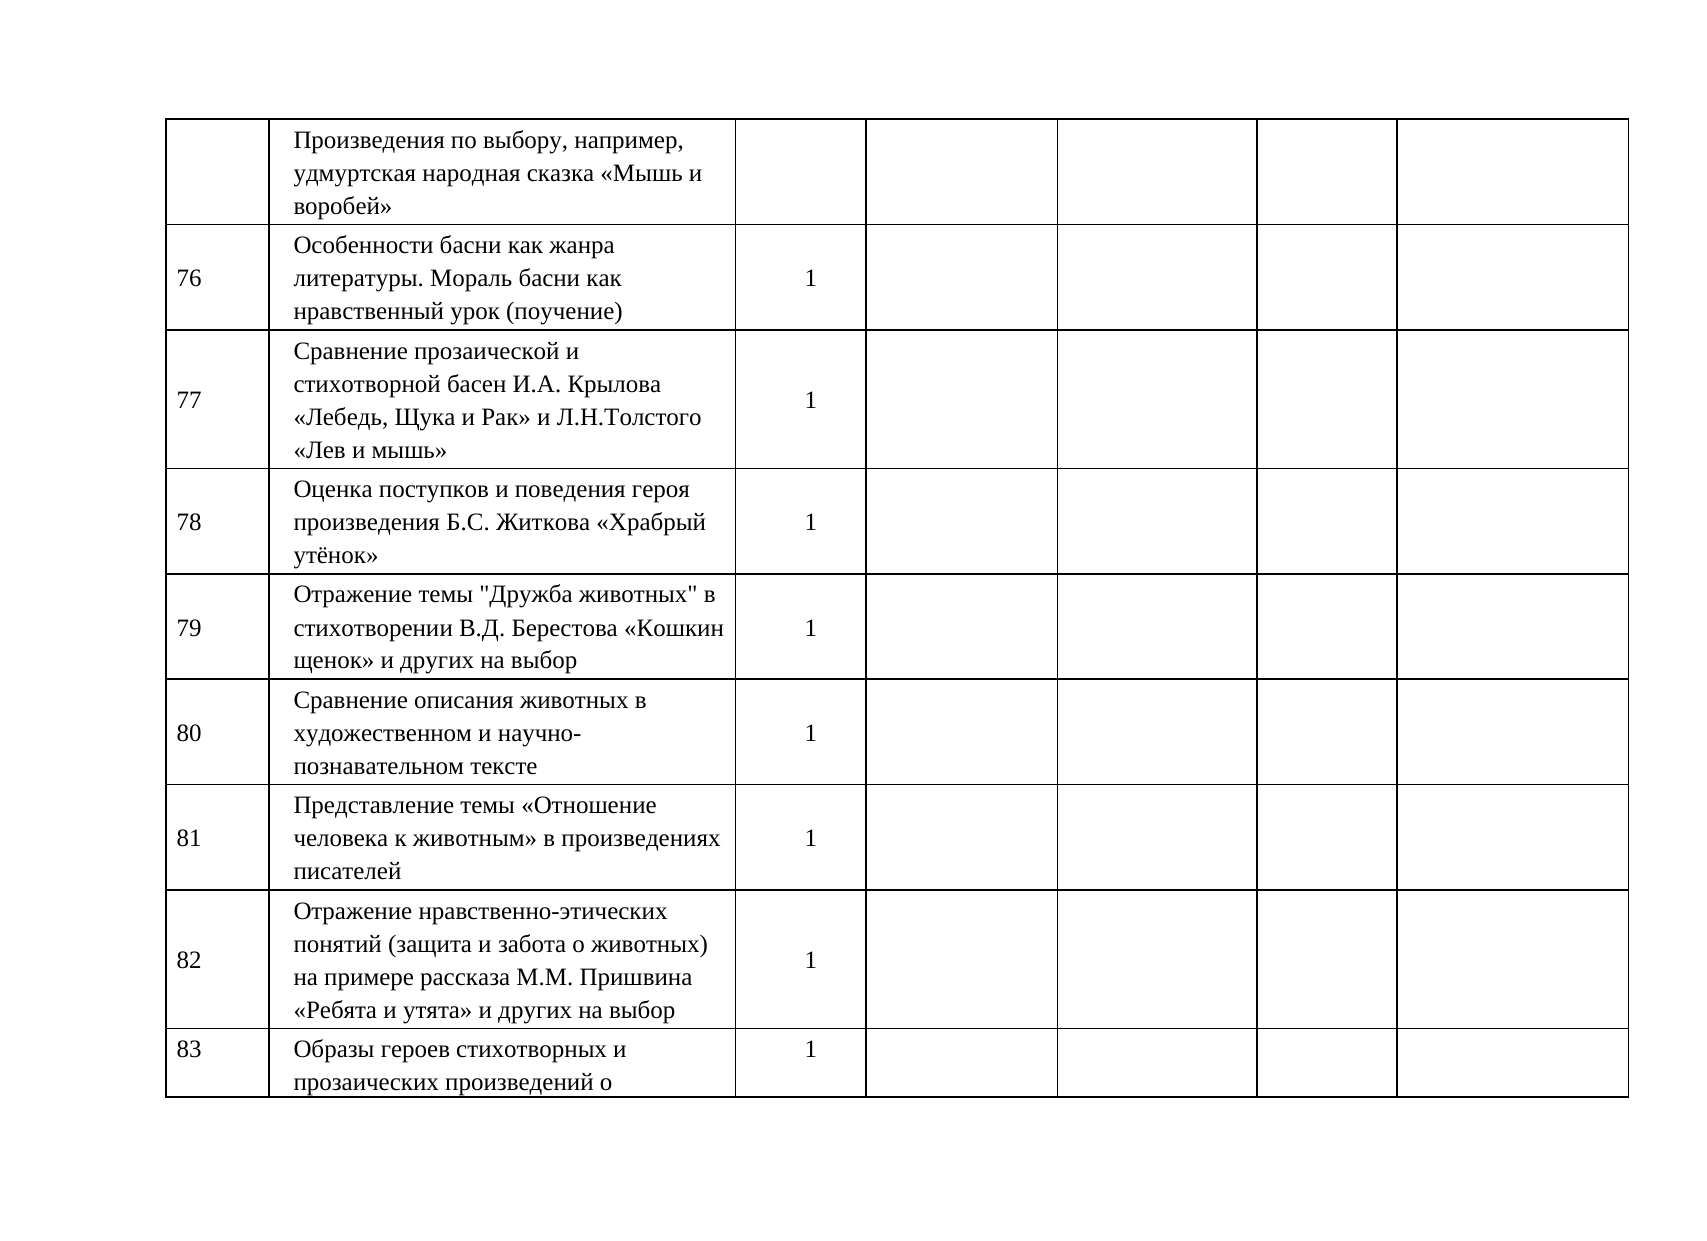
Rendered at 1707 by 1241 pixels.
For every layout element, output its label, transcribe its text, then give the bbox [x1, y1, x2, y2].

table_cell Отражение темы "Дружба животных" в стихотворении В.Д. Берестова «Кошкин щенок» и других на выбор [270, 575, 735, 678]
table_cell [270, 1029, 735, 1096]
table_cell [1398, 575, 1628, 678]
table_cell [1258, 225, 1396, 329]
table_cell [1258, 1029, 1396, 1096]
table_cell 1 [736, 469, 865, 573]
table_cell [867, 225, 1057, 329]
table_cell Сравнение описания животных в художественном и научно-познавательном тексте [270, 680, 735, 784]
table_cell [867, 1029, 1057, 1096]
table_cell [1258, 785, 1396, 889]
table_cell [1258, 469, 1396, 573]
table_cell 1 [736, 1029, 865, 1096]
table_cell 1 [736, 331, 865, 467]
table_cell [1058, 469, 1256, 573]
table_cell [1258, 575, 1396, 678]
table_cell [1058, 120, 1256, 223]
table_cell [1398, 331, 1628, 467]
table_cell [1398, 469, 1628, 573]
table_cell [1258, 891, 1396, 1027]
table_cell 77 [167, 331, 268, 467]
table_cell 1 [736, 891, 865, 1027]
table_cell [867, 680, 1057, 784]
table_cell [867, 575, 1057, 678]
table_cell [1258, 331, 1396, 467]
table_cell 76 [167, 225, 268, 329]
table_cell 80 [167, 680, 268, 784]
table_cell [1058, 891, 1256, 1027]
table_cell [1398, 891, 1628, 1027]
table_cell [1398, 225, 1628, 329]
table_cell [867, 469, 1057, 573]
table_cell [270, 120, 735, 223]
table_cell Отражение нравственно-этических понятий (защита и забота о животных) на примере рассказа М.М. Пришвина «Ребята и утята» и других на выбор [270, 891, 735, 1027]
table_cell [1058, 575, 1256, 678]
table_cell 1 [736, 680, 865, 784]
table_cell [1058, 680, 1256, 784]
table_cell [1398, 680, 1628, 784]
table_cell [1398, 1029, 1628, 1096]
table_cell 79 [167, 575, 268, 678]
table_cell 1 [736, 785, 865, 889]
table_cell Сравнение прозаической и стихотворной басен И.А. Крылова «Лебедь, Щука и Рак» и Л.Н.Толстого «Лев и мышь» [270, 331, 735, 467]
table_cell 1 [736, 575, 865, 678]
table_cell [1398, 785, 1628, 889]
table_cell 81 [167, 785, 268, 889]
table_cell [1058, 225, 1256, 329]
table_cell [1058, 331, 1256, 467]
table_cell [1398, 120, 1628, 223]
table_cell 83 [167, 1029, 268, 1096]
table_cell [867, 120, 1057, 223]
table_cell [867, 785, 1057, 889]
table_cell [1058, 785, 1256, 889]
table_cell Представление темы «Отношение человека к животным» в произведениях писателей [270, 785, 735, 889]
table_cell 1 [736, 225, 865, 329]
table_cell [867, 891, 1057, 1027]
table_cell 78 [167, 469, 268, 573]
table_cell Особенности басни как жанра литературы. Мораль басни как нравственный урок (поучение) [270, 225, 735, 329]
table_cell [867, 331, 1057, 467]
table_cell 82 [167, 891, 268, 1027]
table_cell [1258, 680, 1396, 784]
table_cell Оценка поступков и поведения героя произведения Б.С. Житкова «Храбрый утёнок» [270, 469, 735, 573]
table_cell 1 [736, 120, 865, 223]
table_cell 75 [167, 120, 268, 223]
table_cell [1058, 1029, 1256, 1096]
table_cell [1258, 120, 1396, 223]
